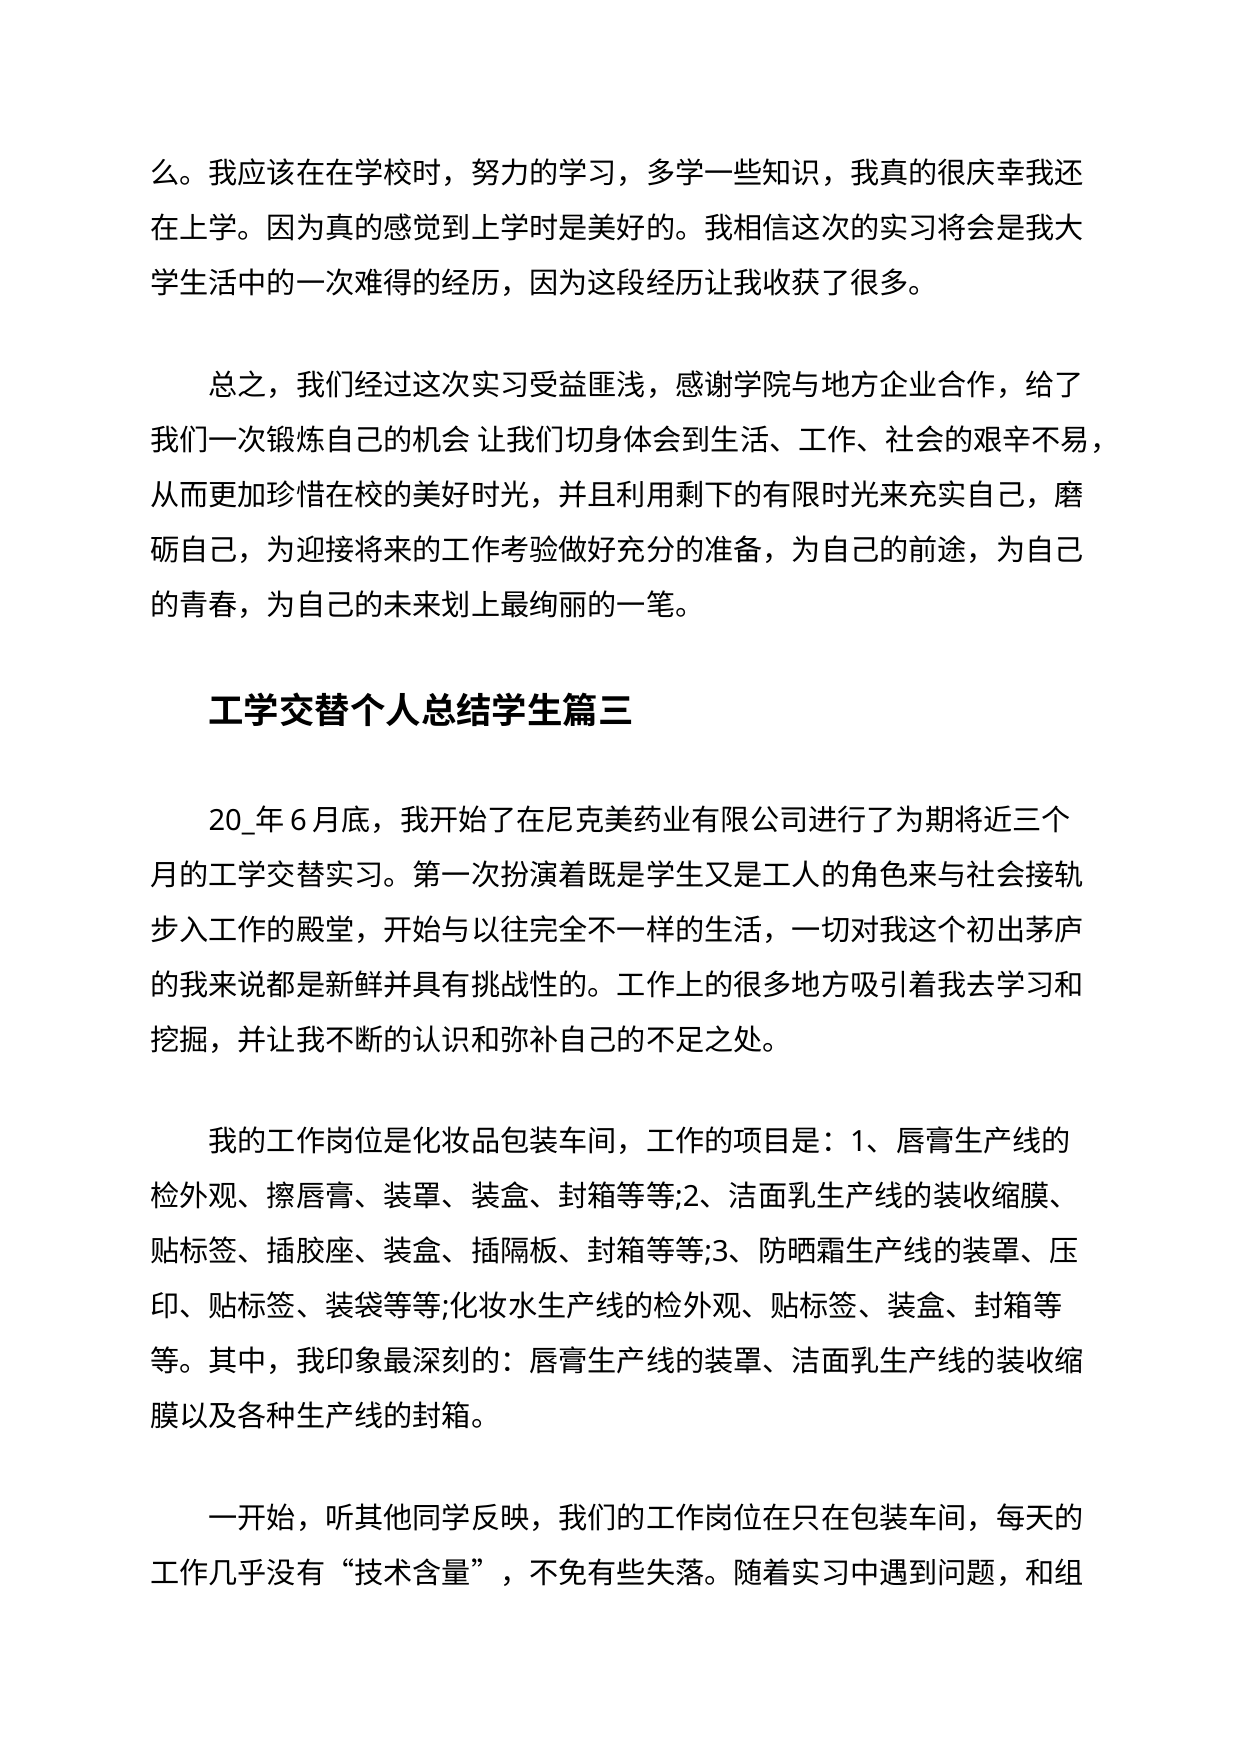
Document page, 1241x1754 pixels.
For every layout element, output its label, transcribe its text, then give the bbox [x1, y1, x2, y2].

text 工学交替个人总结学生篇三 [150, 683, 1090, 734]
text 20_年6月底，我开始了在尼克美药业有限公司进行了为期将近三个月的工学交替实习。第一次扮演着既是学生又是工人的角色来与社会接轨步入工作的殿堂，开始与以往完全不一样的生活，一切对我这个初出茅庐的我来说都是新鲜并具有挑战性的。工作上的很多地方吸引着我去学习和挖掘，并让我不断的认识和弥补自己的不足之处。 [150, 796, 1090, 1058]
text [150, 150, 1090, 302]
text 我的工作岗位是化妆品包装车间，工作的项目是：1、唇膏生产线的检外观、擦唇膏、装罩、装盒、封箱等等;2、洁面乳生产线的装收缩膜、贴标签、插胶座、装盒、插隔板、封箱等等;3、防晒霜生产线的装罩、压印、贴标签、装袋等等;化妆水生产线的检外观、贴标签、装盒、封箱等等。其中，我印象最深刻的：唇膏生产线的装罩、洁面乳生产线的装收缩膜以及各种生产线的封箱。 [150, 1118, 1090, 1435]
text 总之，我们经过这次实习受益匪浅，感谢学院与地方企业合作，给了我们一次锻炼自己的机会 让我们切身体会到生活、工作、社会的艰辛不易，从而更加珍惜在校的美好时光，并且利用剩下的有限时光来充实自己，磨砺自己，为迎接将来的工作考验做好充分的准备，为自己的前途，为自己的青春，为自己的未来划上最绚丽的一笔。 [150, 362, 1090, 623]
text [150, 1494, 1090, 1592]
